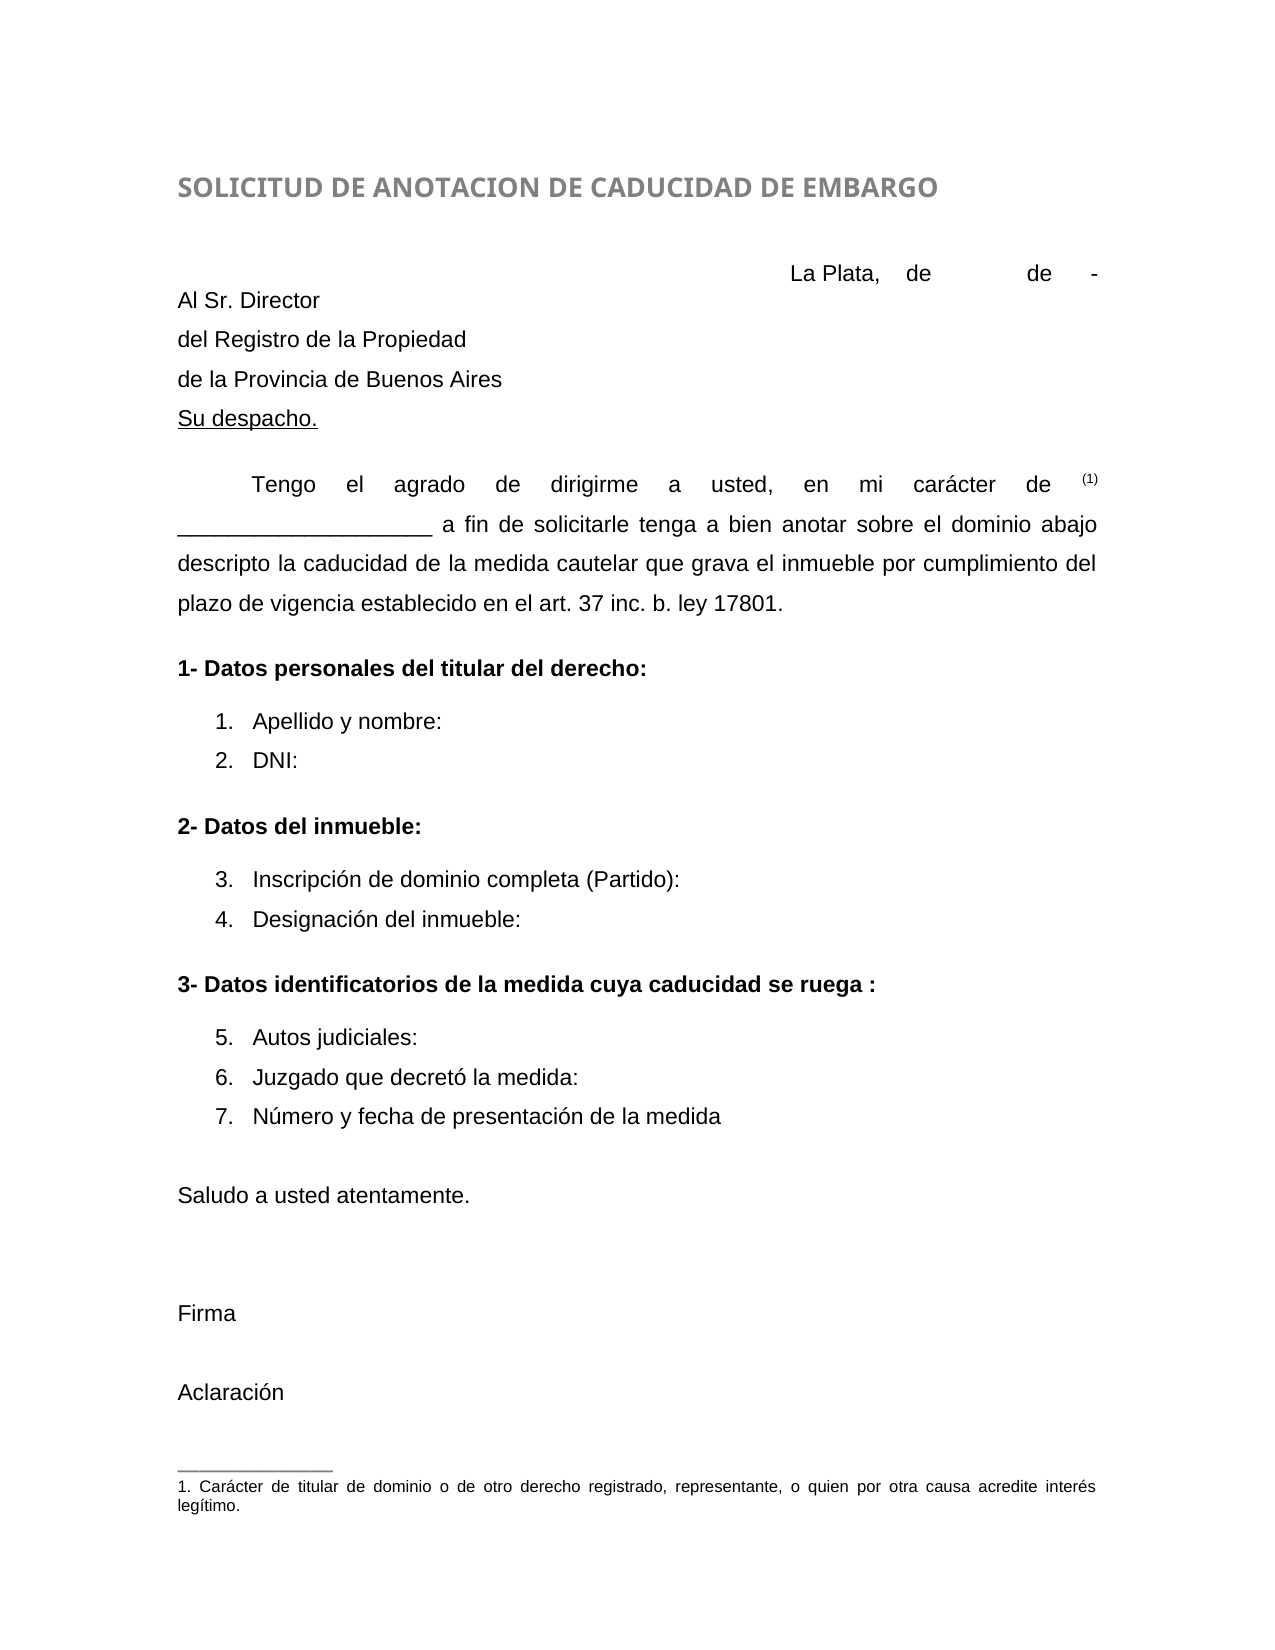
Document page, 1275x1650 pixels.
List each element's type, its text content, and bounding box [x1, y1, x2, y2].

list DNI: [215, 747, 1098, 774]
text Firma [177, 1300, 1098, 1327]
text La Plata, de de - [177, 260, 1098, 287]
text 1. Carácter de titular de dominio o de otro derecho registrado, representante, o quien por otra causa acredite interés legítimo. [177, 1477, 1098, 1515]
list Autos judiciales: [215, 1024, 1098, 1050]
list Número y fecha de presentación de la medida [215, 1103, 1098, 1129]
subtitle ______________ [177, 1440, 1098, 1477]
text Saludo a usted atentamente. [177, 1182, 1098, 1208]
text Al Sr. Director [177, 287, 1098, 313]
text 2- Datos del inmueble: [177, 813, 1098, 840]
list Designación del inmueble: [215, 906, 1098, 932]
list Apellido y nombre: [215, 708, 1098, 734]
text 1- Datos personales del titular del derecho: [177, 655, 1098, 682]
text Aclaración [177, 1379, 1098, 1406]
text Su despacho. [177, 405, 1098, 432]
text Tengo el agrado de dirigirme a usted, en mi carácter de (1) ____________________ a fin de solicitarle tenga a bien anotar sobre el dominio abajo descripto la caducidad de la medida cautelar que grava el inmueble por cumplimiento del plazo de vigencia establecido en el art. 37 inc. b. ley 17801. [177, 471, 1098, 616]
subtitle SOLICITUD DE ANOTACION DE CADUCIDAD DE EMBARGO [177, 168, 1098, 205]
text del Registro de la Propiedad [177, 326, 1098, 353]
list Inscripción de dominio completa (Partido): [215, 866, 1098, 892]
text de la Provincia de Buenos Aires [177, 366, 1098, 392]
list Juzgado que decretó la medida: [215, 1063, 1098, 1090]
text 3- Datos identificatorios de la medida cuya caducidad se ruega : [177, 971, 1098, 998]
